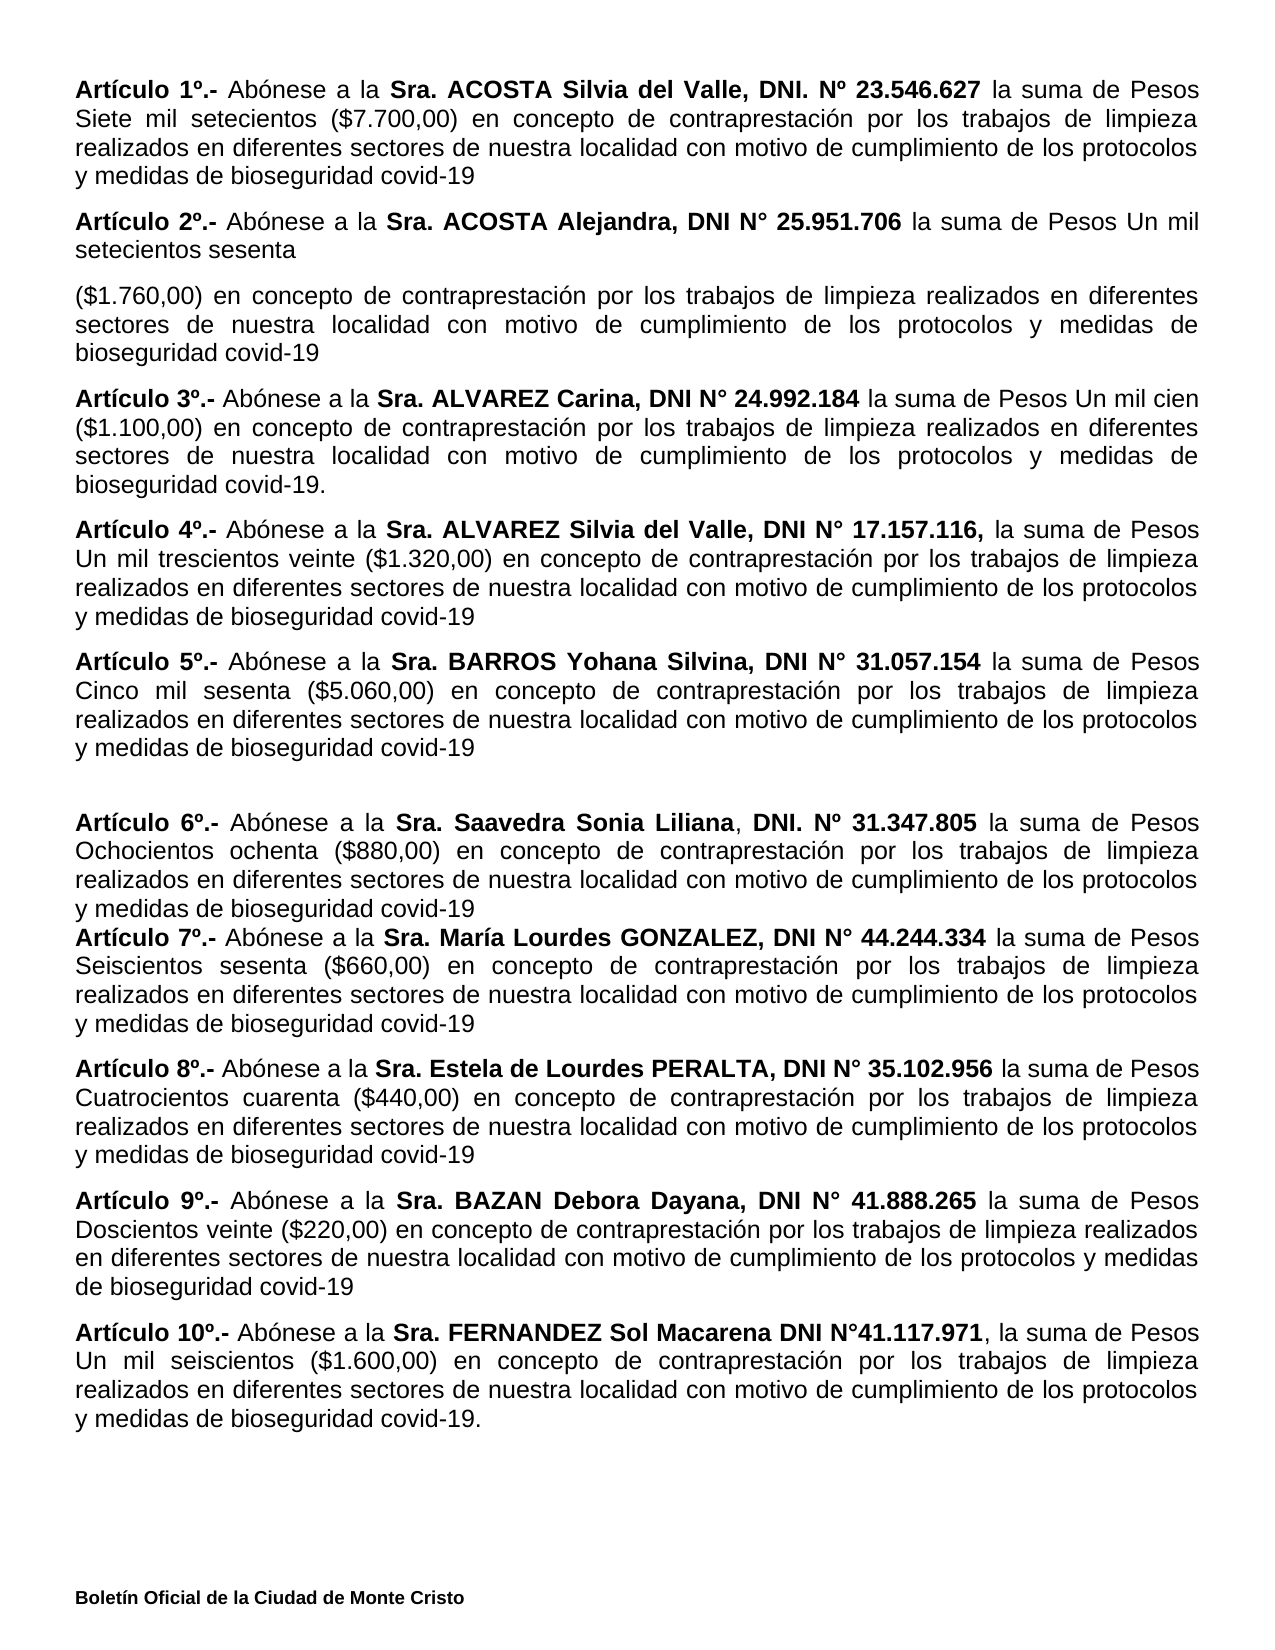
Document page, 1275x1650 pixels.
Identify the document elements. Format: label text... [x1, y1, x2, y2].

text ($1.760,00) en concepto de contraprestación por los trabajos de limpieza realizados en diferentes sectores de nuestra localidad con motivo de cumplimiento de los protocolos y medidas de bioseguridad covid-19 [75, 281, 1200, 367]
text Artículo 9º.- Abónese a la Sra. BAZAN Debora Dayana, DNI N° 41.888.265 la suma de Pesos Doscientos veinte ($220,00) en concepto de contraprestación por los trabajos de limpieza realizados en diferentes sectores de nuestra localidad con motivo de cumplimiento de los protocolos y medidas de bioseguridad covid-19 [75, 1186, 1200, 1301]
text Artículo 4º.- Abónese a la Sra. ALVAREZ Silvia del Valle, DNI N° 17.157.116, la suma de Pesos Un mil trescientos veinte ($1.320,00) en concepto de contraprestación por los trabajos de limpieza realizados en diferentes sectores de nuestra localidad con motivo de cumplimiento de los protocolos y medidas de bioseguridad covid-19 [75, 515, 1200, 630]
text Artículo 3º.- Abónese a la Sra. ALVAREZ Carina, DNI N° 24.992.184 la suma de Pesos Un mil cien ($1.100,00) en concepto de contraprestación por los trabajos de limpieza realizados en diferentes sectores de nuestra localidad con motivo de cumplimiento de los protocolos y medidas de bioseguridad covid-19. [75, 384, 1200, 499]
text Artículo 2º.- Abónese a la Sra. ACOSTA Alejandra, DNI N° 25.951.706 la suma de Pesos Un mil setecientos sesenta [75, 207, 1200, 264]
text Artículo 10º.- Abónese a la Sra. FERNANDEZ Sol Macarena DNI N°41.117.971, la suma de Pesos Un mil seiscientos ($1.600,00) en concepto de contraprestación por los trabajos de limpieza realizados en diferentes sectores de nuestra localidad con motivo de cumplimiento de los protocolos y medidas de bioseguridad covid-19. [75, 1317, 1200, 1432]
text Artículo 1º.- Abónese a la Sra. ACOSTA Silvia del Valle, DNI. Nº 23.546.627 la suma de Pesos Siete mil setecientos ($7.700,00) en concepto de contraprestación por los trabajos de limpieza realizados en diferentes sectores de nuestra localidad con motivo de cumplimiento de los protocolos y medidas de bioseguridad covid-19 [75, 75, 1200, 190]
text Artículo 5º.- Abónese a la Sra. BARROS Yohana Silvina, DNI N° 31.057.154 la suma de Pesos Cinco mil sesenta ($5.060,00) en concepto de contraprestación por los trabajos de limpieza realizados en diferentes sectores de nuestra localidad con motivo de cumplimiento de los protocolos y medidas de bioseguridad covid-19 [75, 647, 1200, 762]
text Artículo 7º.- Abónese a la Sra. María Lourdes GONZALEZ, DNI N° 44.244.334 la suma de Pesos Seiscientos sesenta ($660,00) en concepto de contraprestación por los trabajos de limpieza realizados en diferentes sectores de nuestra localidad con motivo de cumplimiento de los protocolos y medidas de bioseguridad covid-19 [75, 922, 1200, 1037]
text Artículo 6º.- Abónese a la Sra. Saavedra Sonia Liliana, DNI. Nº 31.347.805 la suma de Pesos Ochocientos ochenta ($880,00) en concepto de contraprestación por los trabajos de limpieza realizados en diferentes sectores de nuestra localidad con motivo de cumplimiento de los protocolos y medidas de bioseguridad covid-19 [75, 779, 1200, 922]
text Artículo 8º.- Abónese a la Sra. Estela de Lourdes PERALTA, DNI N° 35.102.956 la suma de Pesos Cuatrocientos cuarenta ($440,00) en concepto de contraprestación por los trabajos de limpieza realizados en diferentes sectores de nuestra localidad con motivo de cumplimiento de los protocolos y medidas de bioseguridad covid-19 [75, 1054, 1200, 1169]
